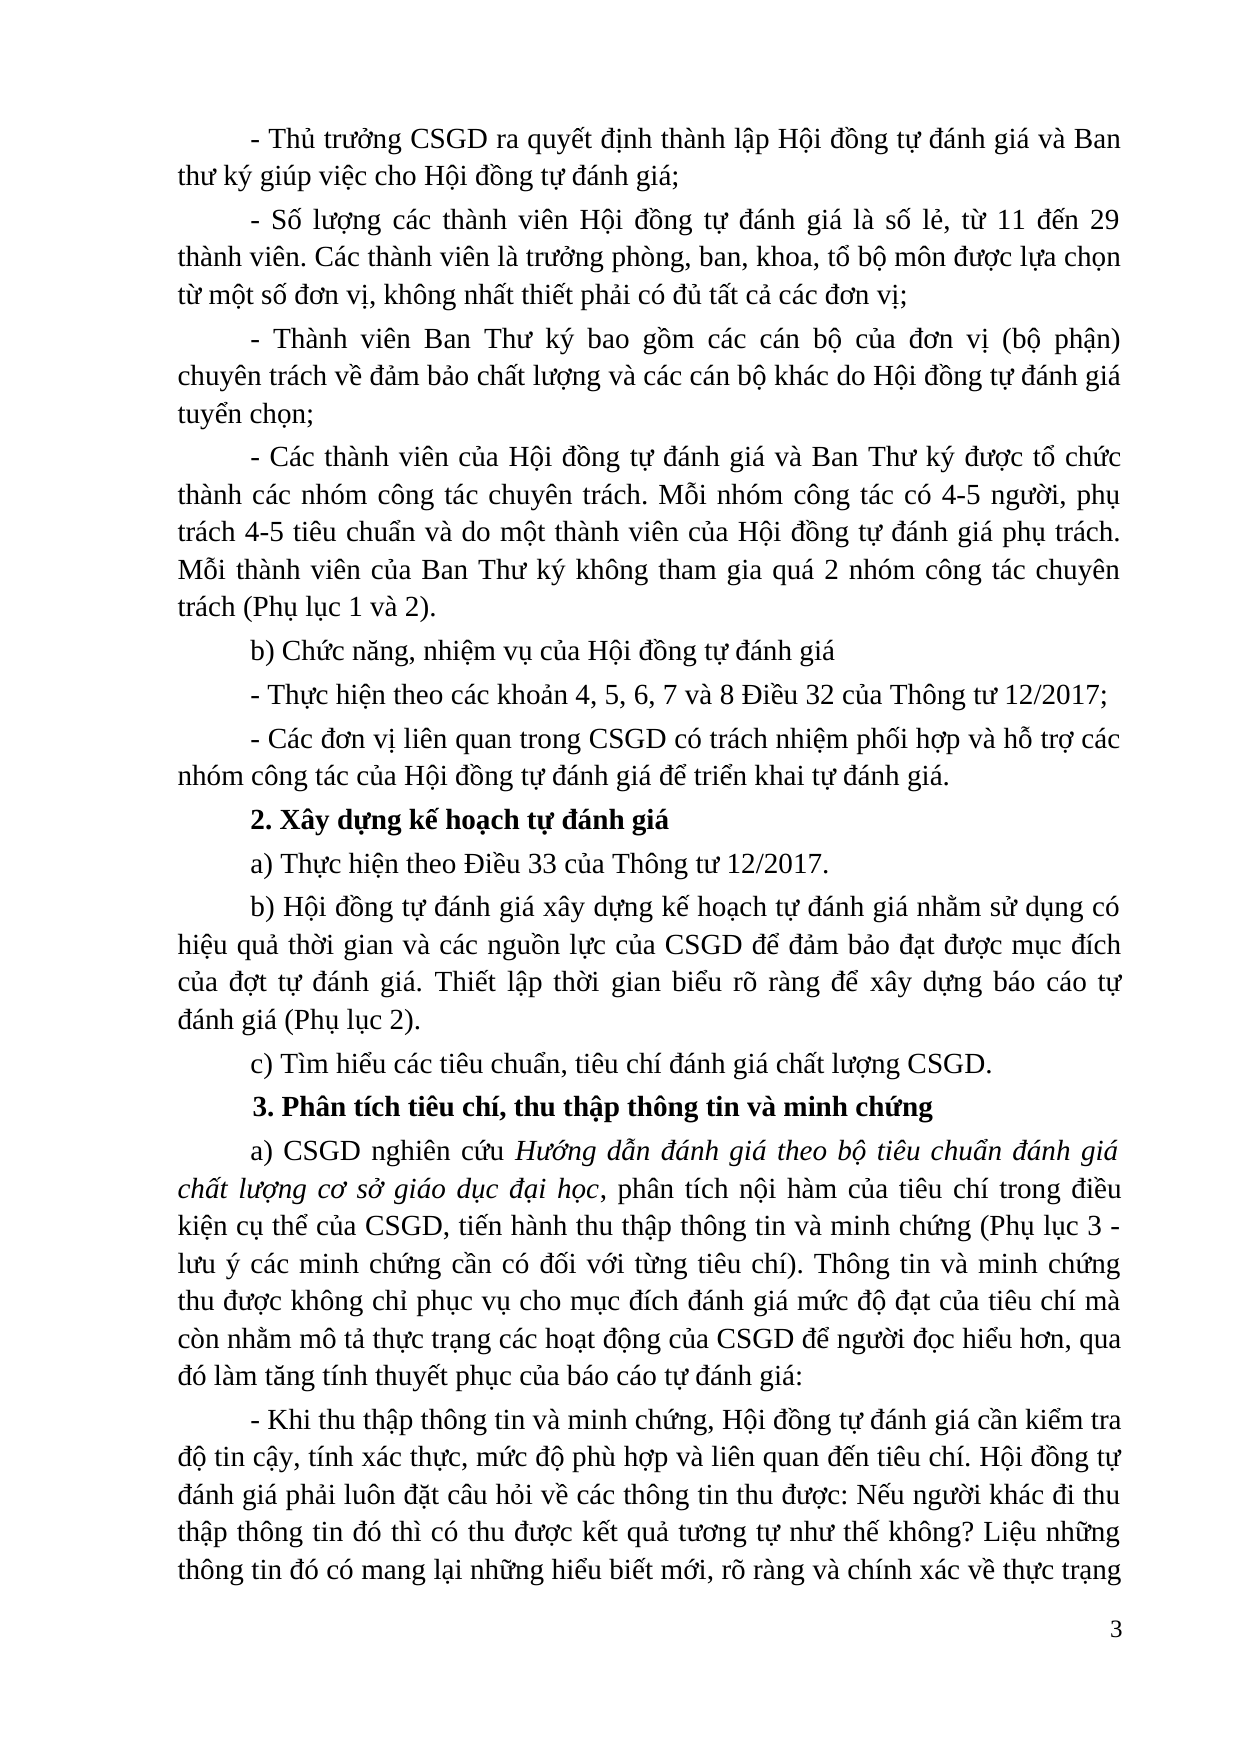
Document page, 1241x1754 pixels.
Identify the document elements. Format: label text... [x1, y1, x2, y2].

subtitle c) Tìm hiểu các tiêu chuẩn, tiêu chí đánh giá chất lượng CSGD. [177, 1043, 1122, 1081]
text b) Hội đồng tự đánh giá xây dựng kế hoạch tự đánh giá nhằm sử dụng có hiệu quả thời gian và các nguồn lực của CSGD để đảm bảo đạt được mục đích của đợt tự đánh giá. Thiết lập thời gian biểu rõ ràng để xây dựng báo cáo tự đánh giá (Phụ lục 2). [177, 887, 1122, 1037]
text b) Chức năng, nhiệm vụ của Hội đồng tự đánh giá [177, 631, 1122, 668]
text - Các thành viên của Hội đồng tự đánh giá và Ban Thư ký được tổ chức thành các nhóm công tác chuyên trách. Mỗi nhóm công tác có 4-5 người, phụ trách 4-5 tiêu chuẩn và do một thành viên của Hội đồng tự đánh giá phụ trách. Mỗi thành viên của Ban Thư ký không tham gia quá 2 nhóm công tác chuyên trách (Phụ lục 1 và 2). [177, 437, 1122, 624]
text 2. Xây dựng kế hoạch tự đánh giá [177, 799, 1122, 837]
text - Thực hiện theo các khoản 4, 5, 6, 7 và 8 Điều 32 của Thông tư 12/2017; [177, 674, 1122, 712]
text - Thành viên Ban Thư ký bao gồm các cán bộ của đơn vị (bộ phận) chuyên trách về đảm bảo chất lượng và các cán bộ khác do Hội đồng tự đánh giá tuyển chọn; [177, 318, 1122, 431]
text 3. Phân tích tiêu chí, thu thập thông tin và minh chứng [177, 1087, 1122, 1124]
text - Số lượng các thành viên Hội đồng tự đánh giá là số lẻ, từ 11 đến 29 thành viên. Các thành viên là trưởng phòng, ban, khoa, tổ bộ môn được lựa chọn từ một số đơn vị, không nhất thiết phải có đủ tất cả các đơn vị; [177, 199, 1122, 312]
text a) Thực hiện theo Điều 33 của Thông tư 12/2017. [177, 843, 1122, 881]
text a) CSGD nghiên cứu Hướng dẫn đánh giá theo bộ tiêu chuẩn đánh giá chất lượng cơ sở giáo dục đại học, phân tích nội hàm của tiêu chí trong điều kiện cụ thể của CSGD, tiến hành thu thập thông tin và minh chứng (Phụ lục 3 - lưu ý các minh chứng cần có đối với từng tiêu chí). Thông tin và minh chứng thu được không chỉ phục vụ cho mục đích đánh giá mức độ đạt của tiêu chí mà còn nhằm mô tả thực trạng các hoạt động của CSGD để người đọc hiểu hơn, qua đó làm tăng tính thuyết phục của báo cáo tự đánh giá: [177, 1131, 1122, 1393]
text - Các đơn vị liên quan trong CSGD có trách nhiệm phối hợp và hỗ trợ các nhóm công tác của Hội đồng tự đánh giá để triển khai tự đánh giá. [177, 718, 1122, 793]
text - Thủ trưởng CSGD ra quyết định thành lập Hội đồng tự đánh giá và Ban thư ký giúp việc cho Hội đồng tự đánh giá; [177, 118, 1122, 193]
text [177, 1399, 1122, 1587]
